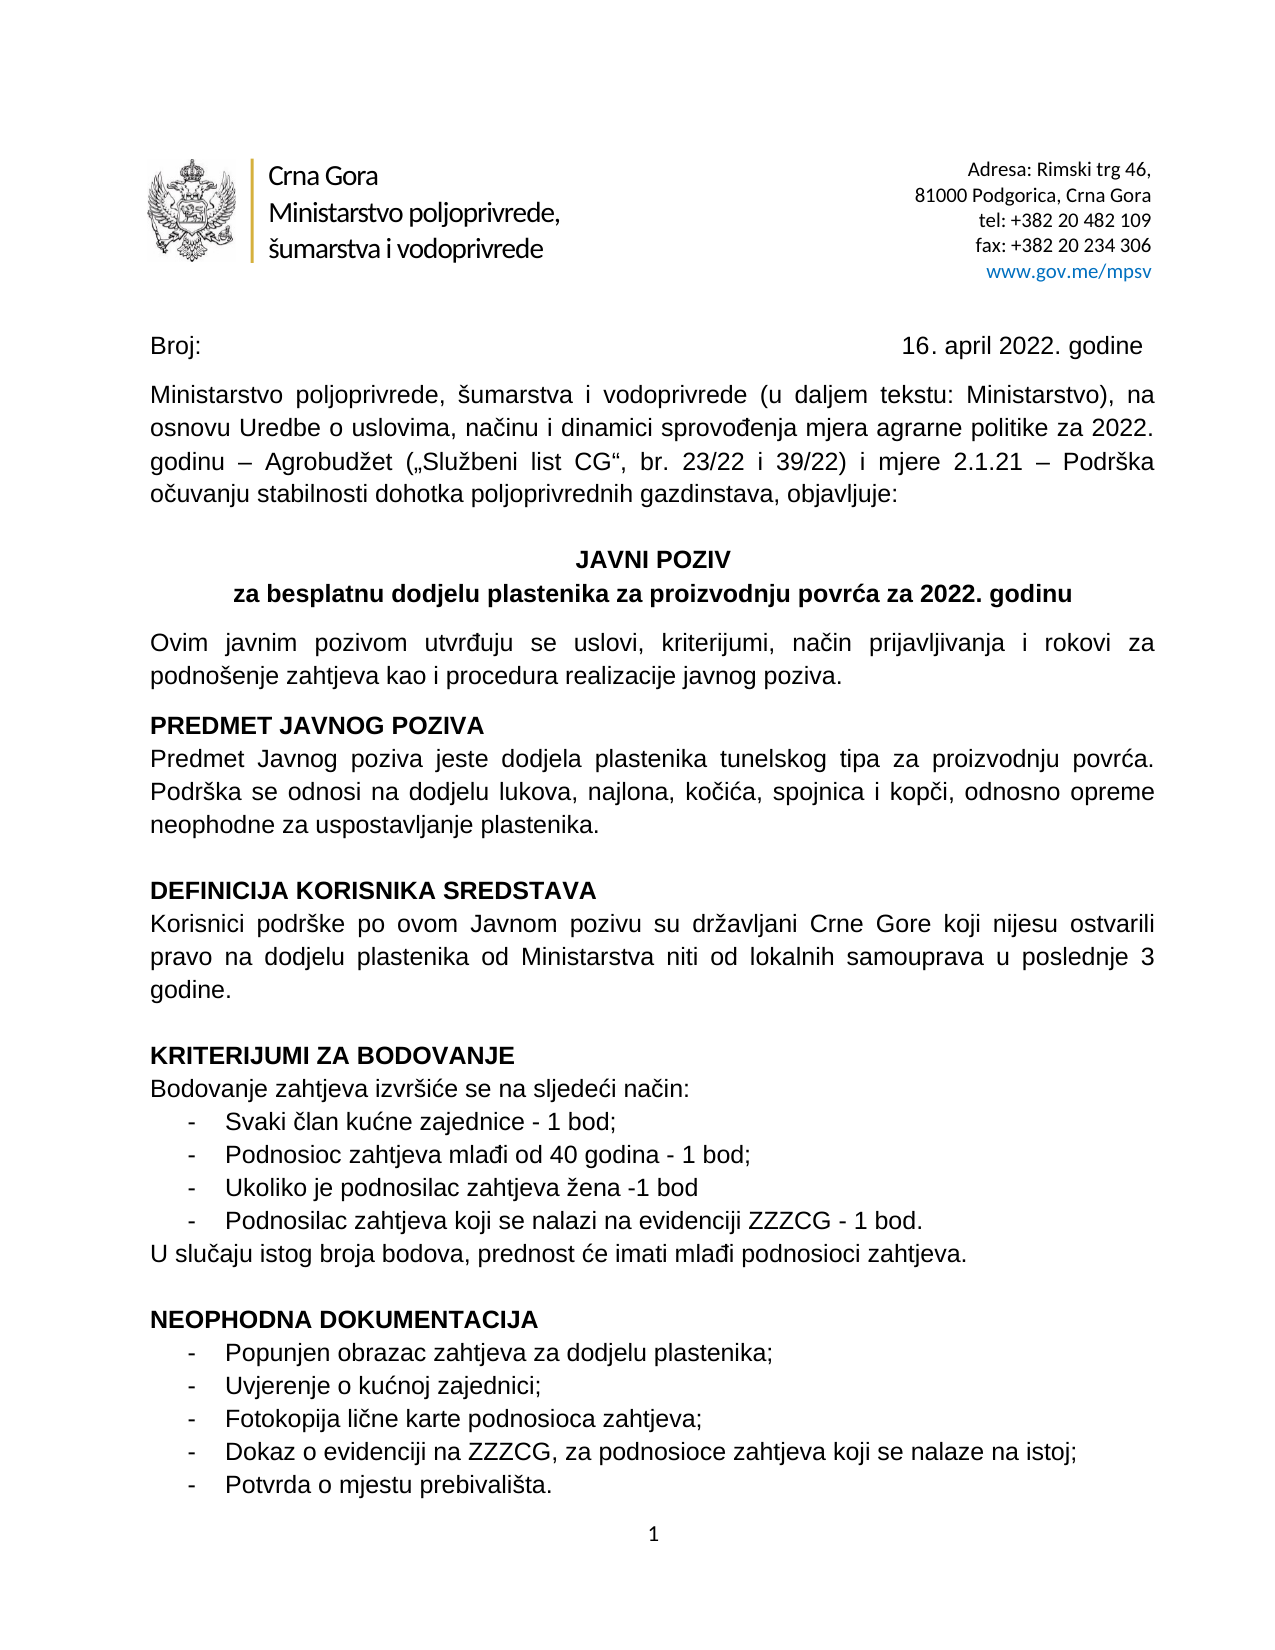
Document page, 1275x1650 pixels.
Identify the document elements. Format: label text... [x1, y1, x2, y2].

list Dokaz o evidenciji na ZZZCG, za podnosioce zahtjeva koji se nalaze na istoj; [187, 1437, 1156, 1466]
title Crna Gora [268, 162, 763, 191]
text U slučaju istog broja bodova, prednost će imati mlađi podnosioci zahtjeva. [150, 1239, 1156, 1268]
text Predmet Javnog poziva jeste dodjela plastenika tunelskog tipa za proizvodnju povrća. Podrška se odnosi na dodjelu lukova, najlona, kočića, spojnica i kopči, odnosno opreme neophodne za uspostavljanje plastenika. [150, 744, 1156, 839]
text Bodovanje zahtjeva izvršiće se na sljedeći način: [150, 1074, 1156, 1103]
picture [147, 159, 236, 262]
text KRITERIJUMI ZA BODOVANJE [150, 1041, 1156, 1070]
list Svaki član kućne zajednice - 1 bod; [187, 1107, 1156, 1136]
title šumarstva i vodoprivrede [268, 236, 763, 264]
list Podnosioc zahtjeva mlađi od 40 godina - 1 bod; [187, 1140, 1156, 1169]
list Uvjerenje o kućnoj zajednici; [187, 1371, 1156, 1400]
text za besplatnu dodjelu plastenika za proizvodnju povrća za 2022. godinu [150, 578, 1156, 607]
text JAVNI POZIV [150, 546, 1156, 574]
text PREDMET JAVNOG POZIVA [150, 711, 1156, 740]
text Korisnici podrške po ovom Javnom pozivu su državljani Crne Gore koji nijesu ostvarili pravo na dodjelu plastenika od Ministarstva niti od lokalnih samouprava u poslednje 3 godine. [150, 909, 1156, 1004]
list Popunjen obrazac zahtjeva za dodjelu plastenika; [187, 1338, 1156, 1367]
list Potvrda o mjestu prebivališta. [187, 1470, 1156, 1499]
text Ovim javnim pozivom utvrđuju se uslovi, kriterijumi, način prijavljivanja i rokovi za podnošenje zahtjeva kao i procedura realizacije javnog poziva. [150, 628, 1156, 690]
text NEOPHODNA DOKUMENTACIJA [150, 1305, 1156, 1334]
list Fotokopija lične karte podnosioca zahtjeva; [187, 1404, 1156, 1433]
list Podnosilac zahtjeva koji se nalazi na evidenciji ZZZCG - 1 bod. [187, 1206, 1156, 1235]
text DEFINICIJA KORISNIKA SREDSTAVA [150, 876, 1156, 905]
text Ministarstvo poljoprivrede, šumarstva i vodoprivrede (u daljem tekstu: Ministarstvo), na osnovu Uredbe o uslovima, načinu i dinamici sprovođenja mjera agrarne politike za 2022. godinu – Agrobudžet („Službeni list CG“, br. 23/22 i 39/22) i mjere 2.1.21 – Podrška očuvanju stabilnosti dohotka poljoprivrednih gazdinstava, objavljuje: [150, 380, 1156, 508]
title Ministarstvo poljoprivrede, [268, 199, 763, 228]
text Broj: 16. april 2022. godine [150, 331, 1156, 359]
list Ukoliko je podnosilac zahtjeva žena -1 bod [187, 1173, 1156, 1202]
